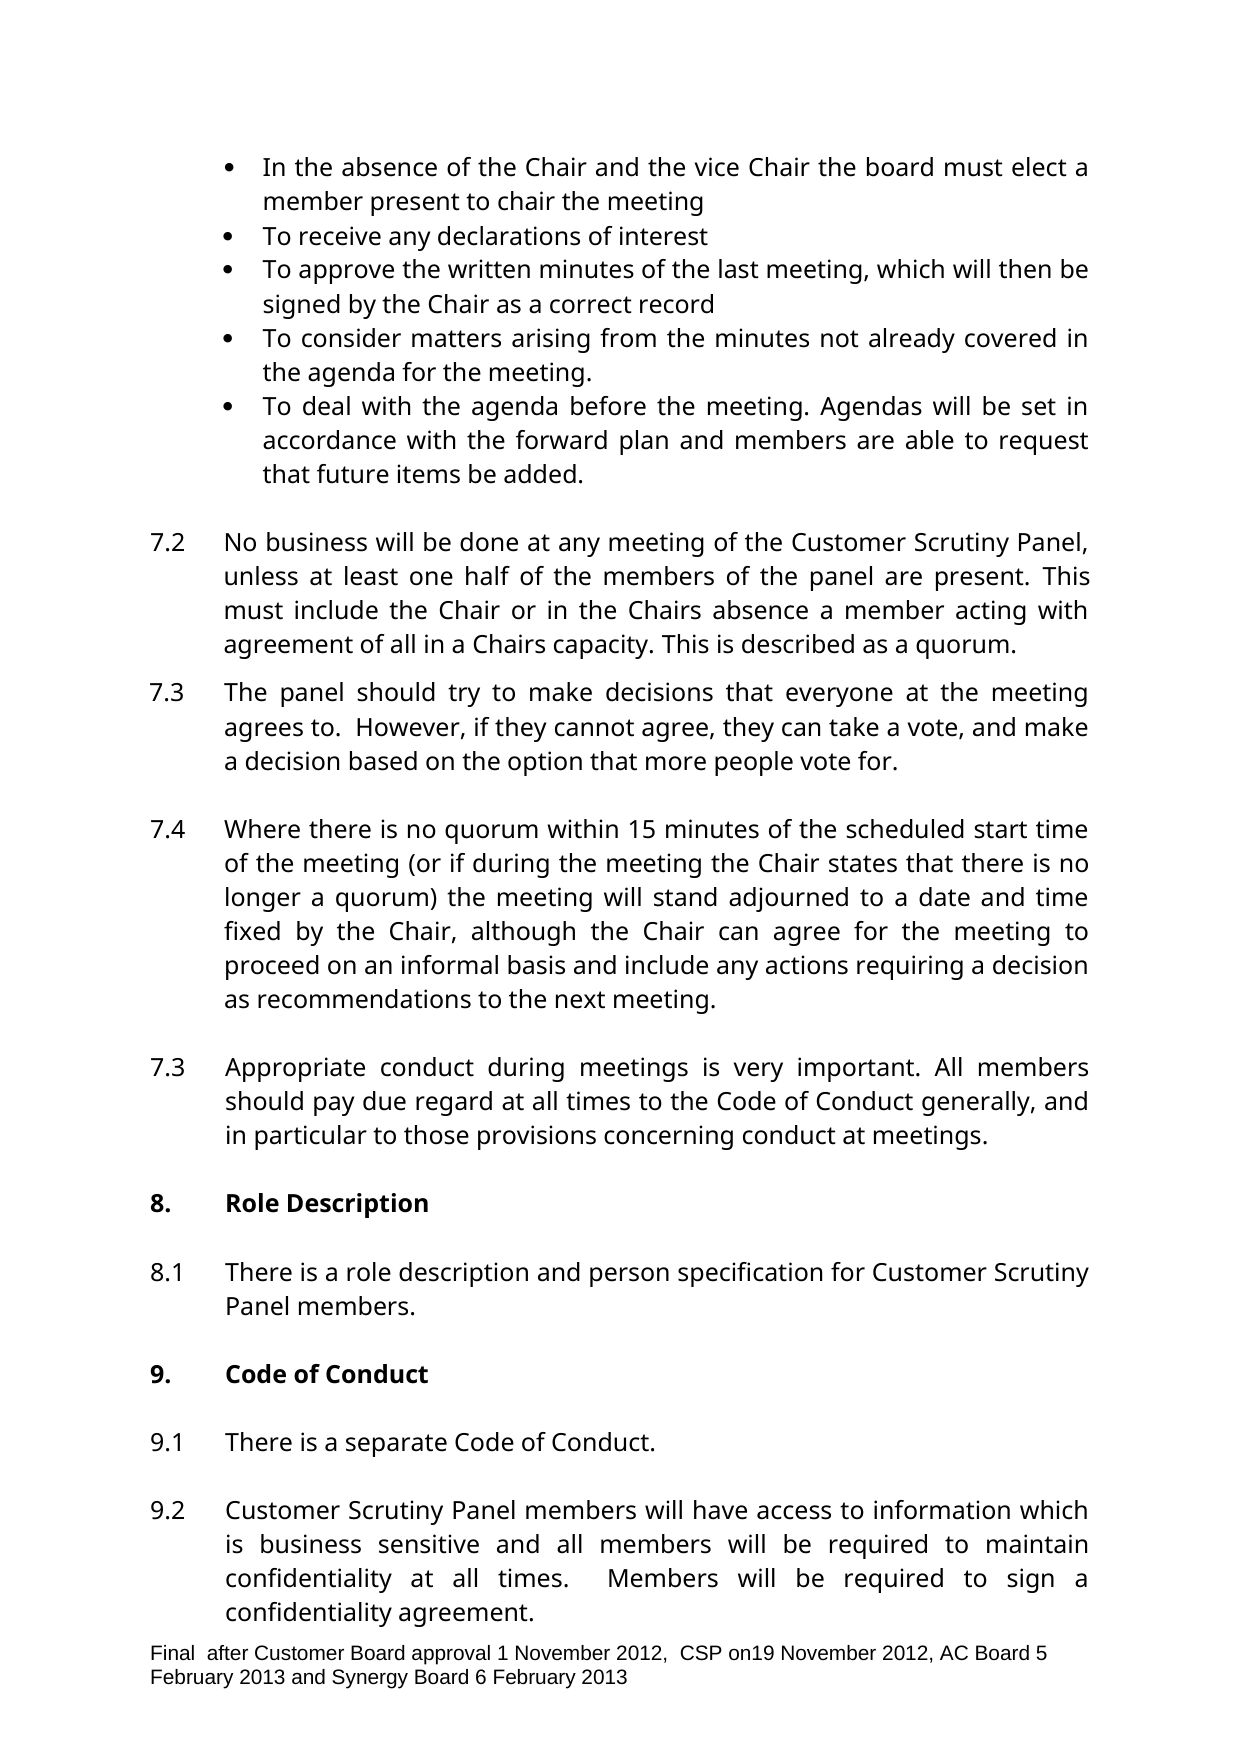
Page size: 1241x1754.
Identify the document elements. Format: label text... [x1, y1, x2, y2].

list There is a separate Code of Conduct. [150, 1424, 1090, 1458]
list To consider matters arising from the minutes not already covered in the agenda for the meeting. [223, 320, 1090, 388]
text 7.3 Appropriate conduct during meetings is very important. All members should pay due regard at all times to the Code of Conduct generally, and in particular to those provisions concerning conduct at meetings. [150, 1050, 1090, 1152]
text 7.4 Where there is no quorum within 15 minutes of the scheduled start time of the meeting (or if during the meeting the Chair states that there is no longer a quorum) the meeting will stand adjourned to a date and time fixed by the Chair, although the Chair can agree for the meeting to proceed on an informal basis and include any actions requiring a decision as recommendations to the next meeting. [150, 811, 1090, 1016]
list To deal with the agenda before the meeting. Agendas will be set in accordance with the forward plan and members are able to request that future items be added. [223, 388, 1090, 491]
list Code of Conduct [150, 1356, 1090, 1390]
list Role Description [150, 1186, 1090, 1220]
list Customer Scrutiny Panel members will have access to information which is business sensitive and all members will be required to maintain confidentiality at all times. Members will be required to sign a confidentiality agreement. [150, 1493, 1090, 1629]
list To approve the written minutes of the last meeting, which will then be signed by the Chair as a correct record [223, 252, 1090, 320]
list There is a role description and person specification for Customer Scrutiny Panel members. [150, 1254, 1090, 1322]
text 7.2 No business will be done at any meeting of the Customer Scrutiny Panel, unless at least one half of the members of the panel are present. This must include the Chair or in the Chairs absence a member acting with agreement of all in a Chairs capacity. This is described as a quorum. [150, 525, 1090, 661]
list In the absence of the Chair and the vice Chair the board must elect a member present to chair the meeting [225, 150, 1090, 218]
list To receive any declarations of interest [223, 218, 1090, 252]
list The panel should try to make decisions that everyone at the meeting agrees to. However, if they cannot agree, they can take a vote, and make a decision based on the option that more people vote for. [149, 675, 1090, 777]
